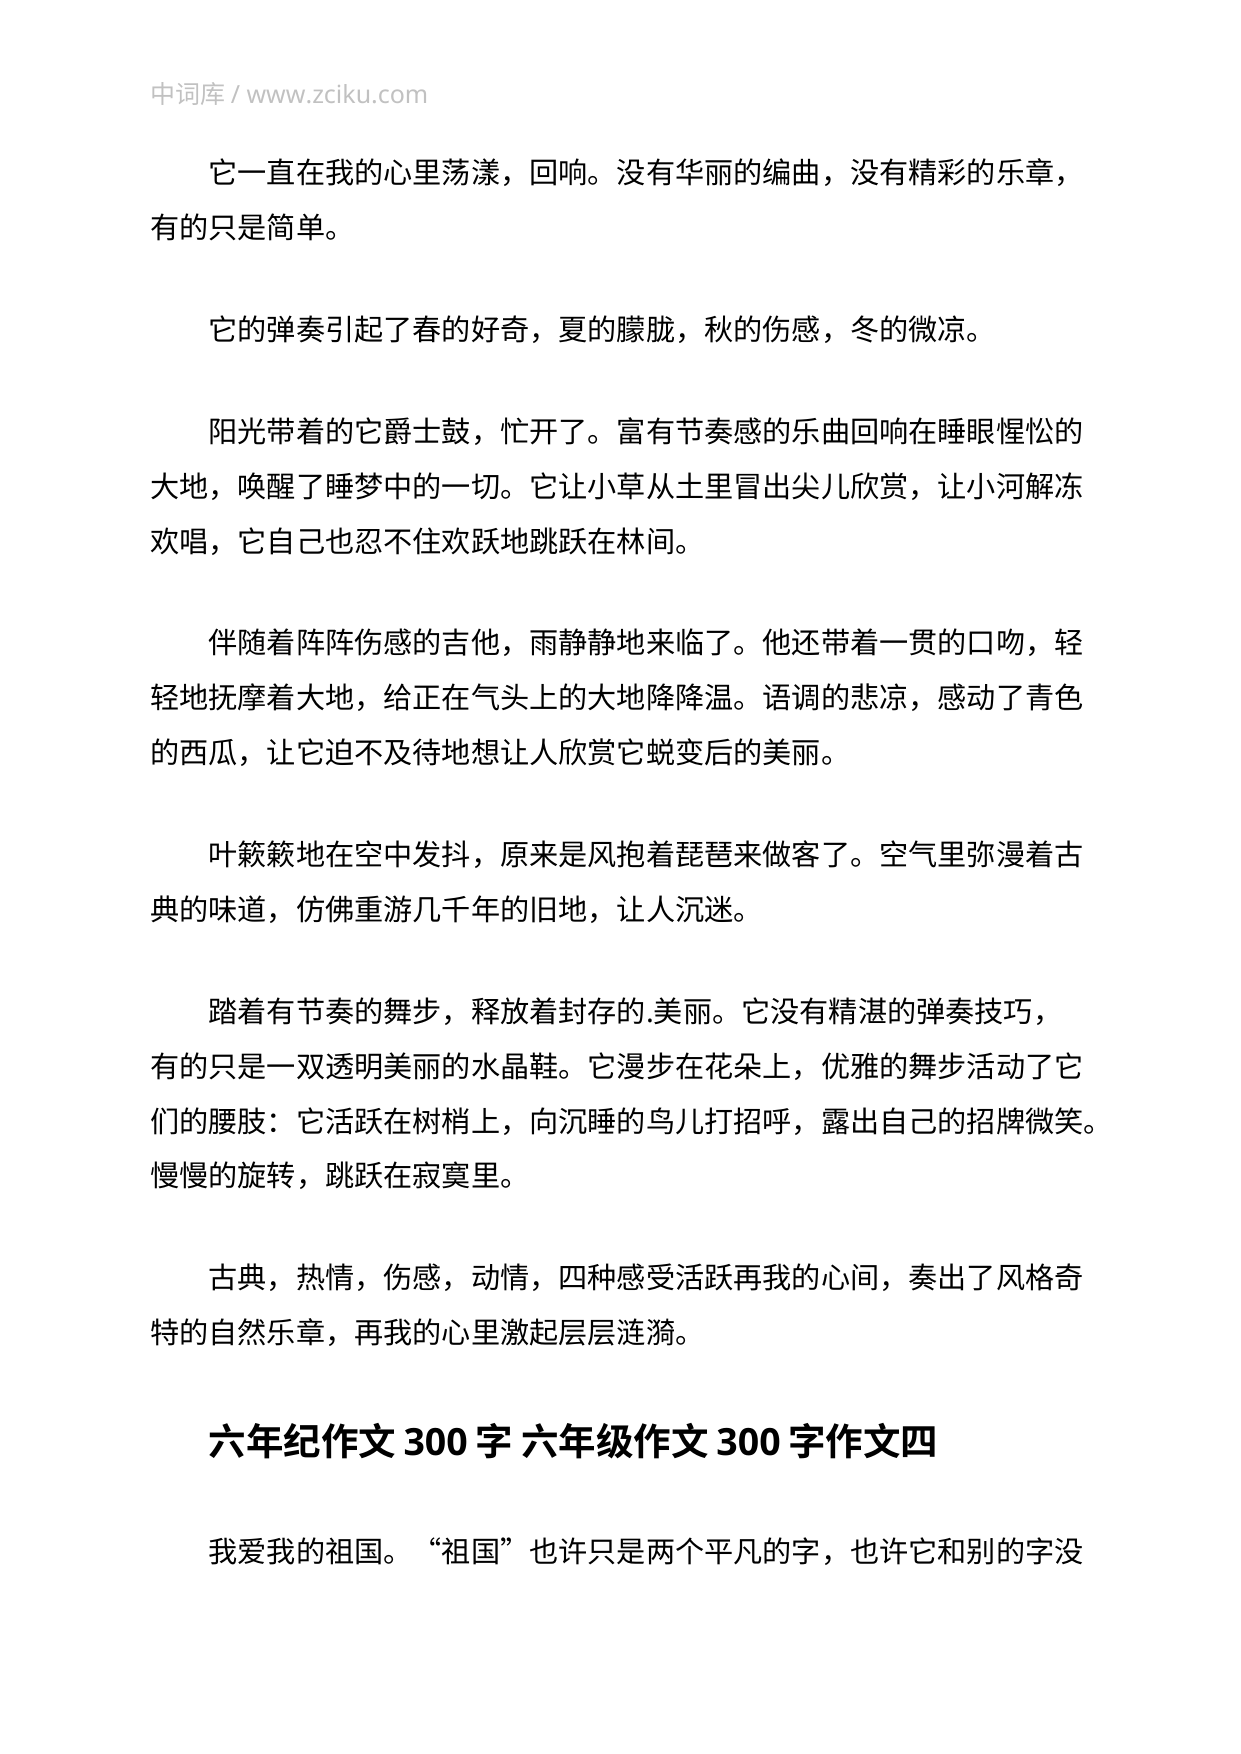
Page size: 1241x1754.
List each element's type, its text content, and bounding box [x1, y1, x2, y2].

text 古典，热情，伤感，动情，四种感受活跃再我的心间，奏出了风格奇特的自然乐章，再我的心里激起层层涟漪。 [150, 1255, 1090, 1352]
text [150, 1529, 1090, 1571]
text 六年纪作文300字 六年级作文300字作文四 [150, 1411, 1090, 1466]
text 伴随着阵阵伤感的吉他，雨静静地来临了。他还带着一贯的口吻，轻轻地抚摩着大地，给正在气头上的大地降降温。语调的悲凉，感动了青色的西瓜，让它迫不及待地想让人欣赏它蜕变后的美丽。 [150, 620, 1090, 772]
text 叶簌簌地在空中发抖，原来是风抱着琵琶来做客了。空气里弥漫着古典的味道，仿佛重游几千年的旧地，让人沉迷。 [150, 832, 1090, 929]
text 它一直在我的心里荡漾，回响。没有华丽的编曲，没有精彩的乐章，有的只是简单。 [150, 150, 1090, 247]
text 踏着有节奏的舞步，释放着封存的.美丽。它没有精湛的弹奏技巧，有的只是一双透明美丽的水晶鞋。它漫步在花朵上，优雅的舞步活动了它们的腰肢：它活跃在树梢上，向沉睡的鸟儿打招呼，露出自己的招牌微笑。慢慢的旋转，跳跃在寂寞里。 [150, 988, 1090, 1195]
text 它的弹奏引起了春的好奇，夏的朦胧，秋的伤感，冬的微凉。 [150, 307, 1090, 349]
text 阳光带着的它爵士鼓，忙开了。富有节奏感的乐曲回响在睡眼惺忪的大地，唤醒了睡梦中的一切。它让小草从土里冒出尖儿欣赏，让小河解冻欢唱，它自己也忍不住欢跃地跳跃在林间。 [150, 408, 1090, 561]
